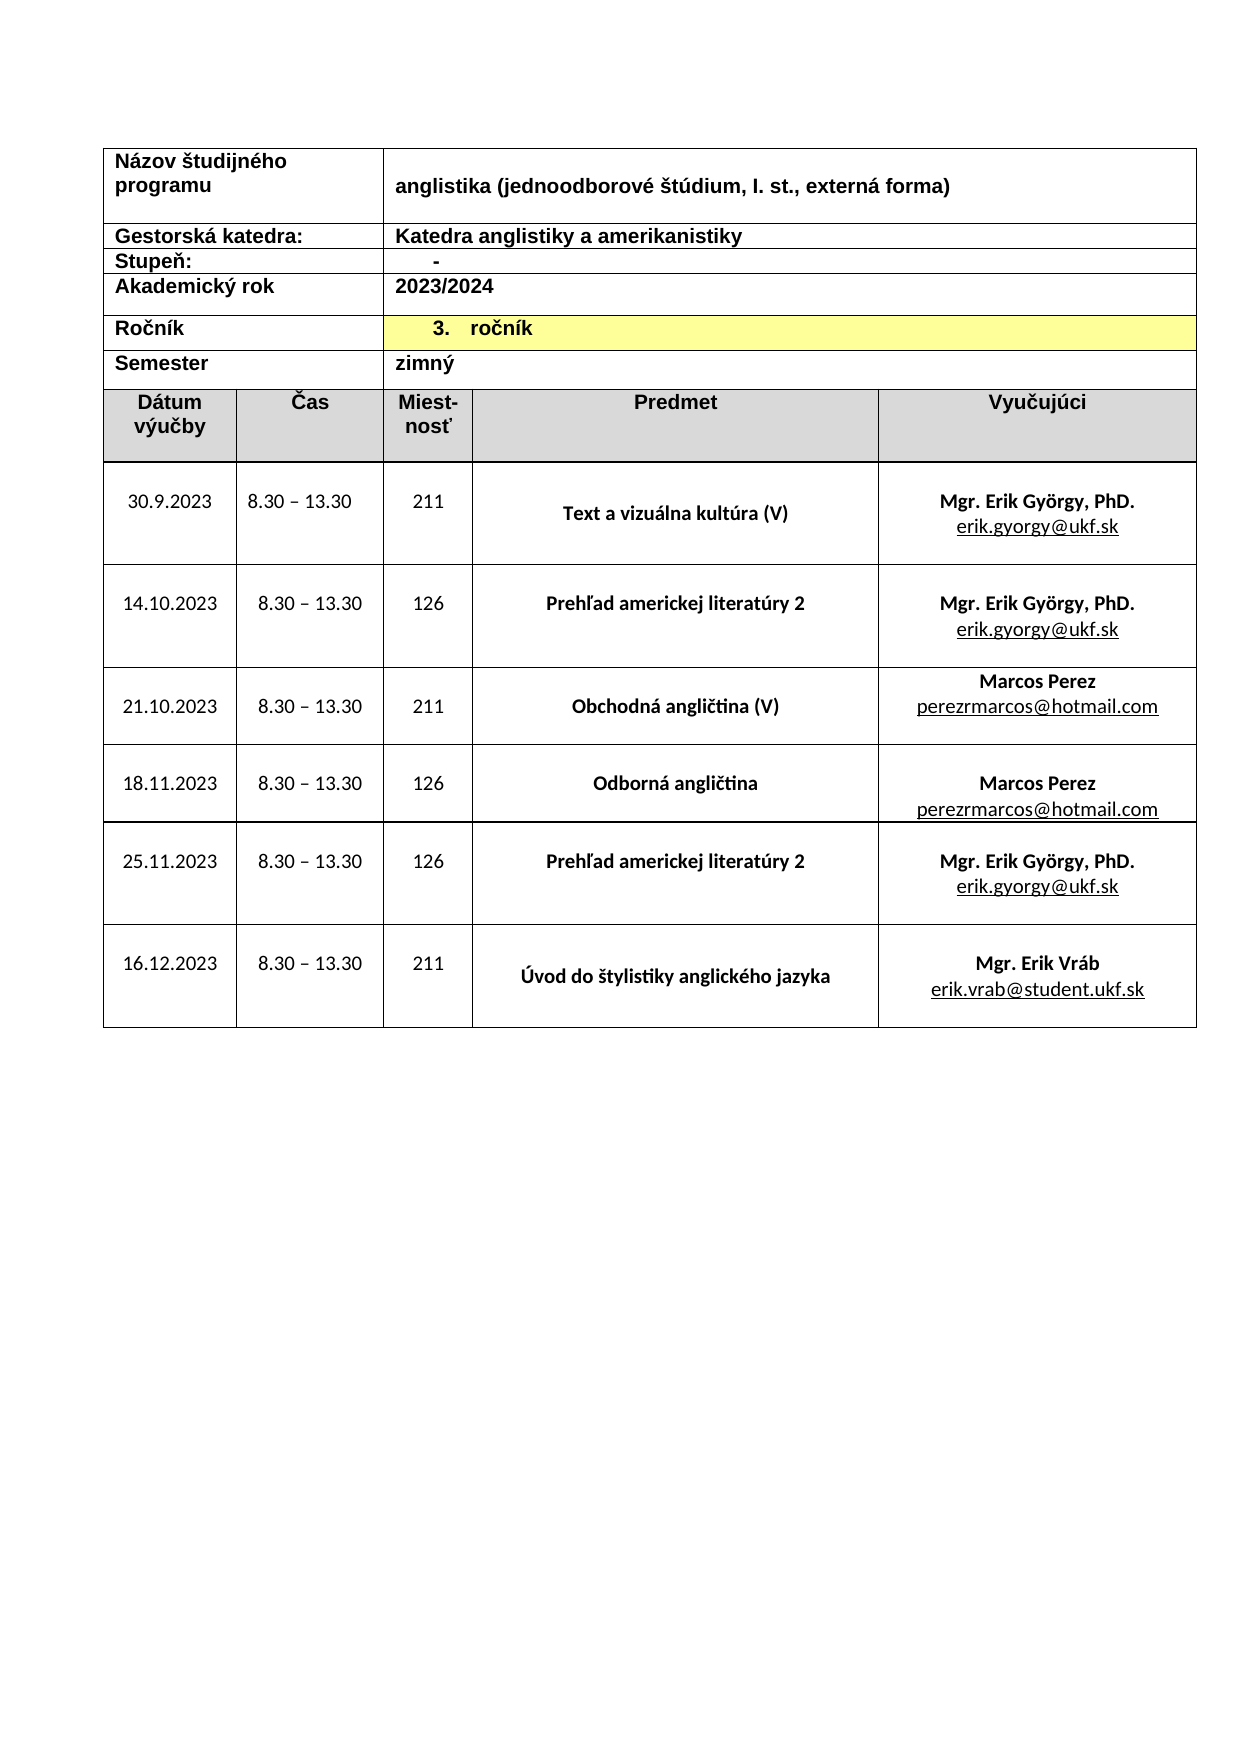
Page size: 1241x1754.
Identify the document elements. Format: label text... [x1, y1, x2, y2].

table_header Názov študijného programu [104, 149, 383, 222]
table_cell Ročník [104, 316, 383, 350]
table_cell Dátum výučby [104, 390, 236, 461]
table_cell Marcos Perez perezrmarcos@hotmail.com [879, 745, 1196, 821]
table_cell 8.30 – 13.30 [237, 925, 383, 1027]
table_cell 14.10.2023 [104, 565, 236, 667]
table_cell 25.11.2023 [104, 823, 236, 924]
table_cell Čas [237, 390, 383, 461]
table_cell - [384, 249, 1196, 272]
table_cell Predmet [473, 390, 878, 461]
table_cell Semester [104, 351, 383, 388]
table_cell 126 [384, 745, 472, 821]
table_cell 8.30 – 13.30 [237, 823, 383, 924]
table_cell 211 [384, 925, 472, 1027]
table_header anglistika (jednoodborové štúdium, I. st., externá forma) [384, 149, 1196, 222]
table_cell Stupeň: [104, 249, 383, 272]
table_cell zimný [384, 351, 1196, 388]
table_cell 16.12.2023 [104, 925, 236, 1027]
table_cell 126 [384, 823, 472, 924]
table_cell Mgr. Erik György, PhD. erik.gyorgy@ukf.sk [879, 823, 1196, 924]
table_cell 30.9.2023 [104, 463, 236, 564]
table_cell Akademický rok [104, 274, 383, 314]
table_cell 2023/2024 [384, 274, 1196, 314]
table_cell Úvod do štylistiky anglického jazyka [473, 925, 878, 1027]
table_cell Katedra anglistiky a amerikanistiky [384, 224, 1196, 247]
table_cell Mgr. Erik György, PhD. erik.gyorgy@ukf.sk [879, 565, 1196, 667]
table_cell 21.10.2023 [104, 668, 236, 744]
table_cell 211 [384, 668, 472, 744]
table_cell 8.30 – 13.30 [237, 668, 383, 744]
table_cell Mgr. Erik Vráb erik.vrab@student.ukf.sk [879, 925, 1196, 1027]
table_cell 8.30 – 13.30 [237, 565, 383, 667]
table_cell ročník [384, 316, 1196, 350]
table_cell 126 [384, 565, 472, 667]
table_cell 18.11.2023 [104, 745, 236, 821]
table_cell Prehľad americkej literatúry 2 [473, 823, 878, 924]
table_cell Gestorská katedra: [104, 224, 383, 247]
table_cell Text a vizuálna kultúra (V) [473, 463, 878, 564]
table_cell Marcos Perez perezrmarcos@hotmail.com [879, 668, 1196, 744]
table_cell 8.30 – 13.30 [237, 463, 383, 564]
table_cell Miest- nosť [384, 390, 472, 461]
table_cell Vyučujúci [879, 390, 1196, 461]
table_cell 8.30 – 13.30 [237, 745, 383, 821]
table_cell Obchodná angličtina (V) [473, 668, 878, 744]
table_cell Mgr. Erik György, PhD. erik.gyorgy@ukf.sk [879, 463, 1196, 564]
table_cell Odborná angličtina [473, 745, 878, 821]
table_cell Prehľad americkej literatúry 2 [473, 565, 878, 667]
table_cell 211 [384, 463, 472, 564]
